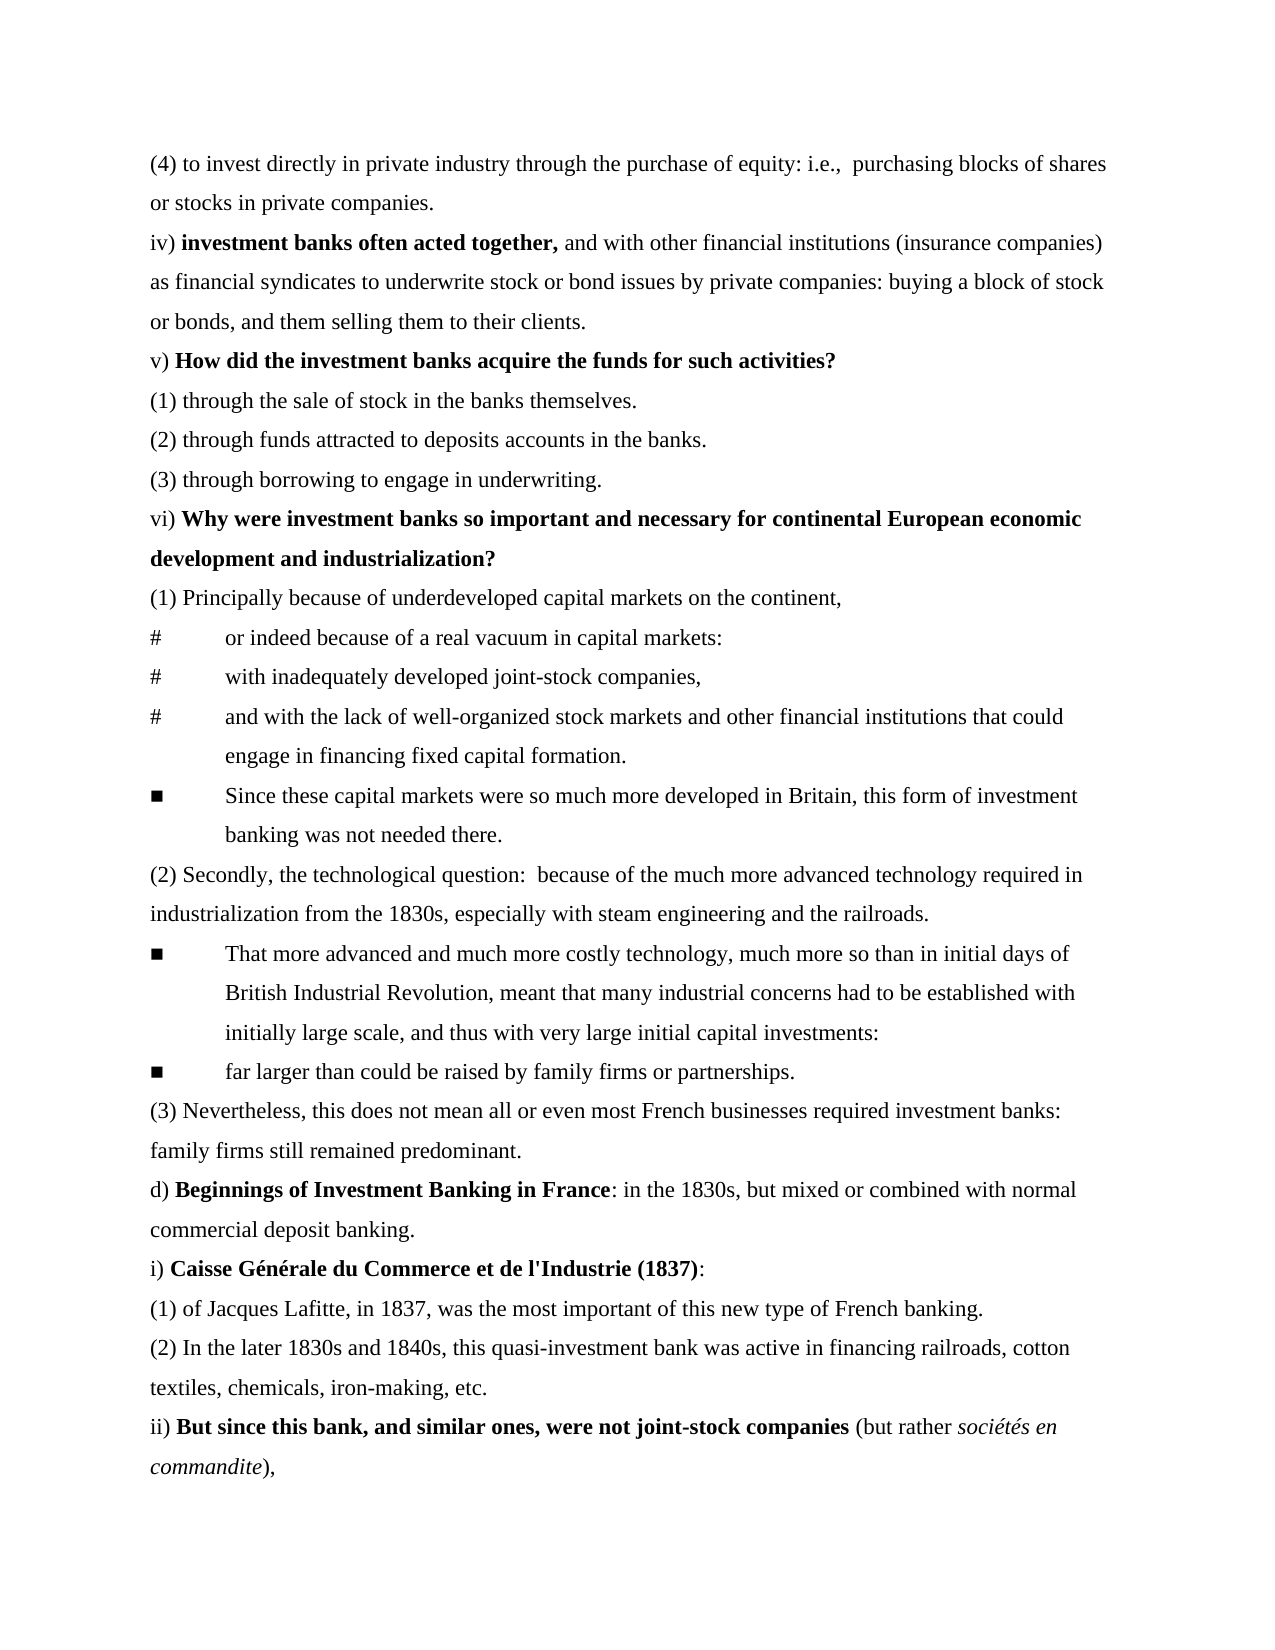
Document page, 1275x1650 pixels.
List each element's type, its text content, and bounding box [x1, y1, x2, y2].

text vi) Why were investment banks so important and necessary for continental European economic development and industrialization? [150, 505, 1125, 571]
text (3) Nevertheless, this does not mean all or even most French businesses required investment banks: family firms still remained predominant. [150, 1097, 1125, 1163]
text (2) Secondly, the technological question: because of the much more advanced technology required in industrialization from the 1830s, especially with steam engineering and the railroads. [150, 861, 1125, 926]
text d) Beginnings of Investment Banking in France: in the 1830s, but mixed or combined with normal commercial deposit banking. [150, 1176, 1125, 1242]
text iv) investment banks often acted together, and with other financial institutions (insurance companies) as financial syndicates to underwrite stock or bond issues by private companies: buying a block of stock or bonds, and them selling them to their clients. [150, 229, 1125, 334]
text ■ That more advanced and much more costly technology, much more so than in initial days of British Industrial Revolution, meant that many industrial concerns had to be established with initially large scale, and thus with very large initial capital investments: [150, 939, 1125, 1045]
text (1) through the sale of stock in the banks themselves. [150, 387, 1125, 413]
text (3) through borrowing to engage in underwriting. [150, 466, 1125, 492]
text (2) through funds attracted to deposits accounts in the banks. [150, 426, 1125, 453]
text ■ far larger than could be raised by family firms or partnerships. [150, 1058, 1125, 1084]
text (4) to invest directly in private industry through the purchase of equity: i.e., purchasing blocks of shares or stocks in private companies. [150, 150, 1125, 216]
list and with the lack of well-organized stock markets and other financial institutions that could engage in financing fixed capital formation. [150, 703, 1125, 768]
text (2) In the later 1830s and 1840s, this quasi-investment bank was active in financing railroads, cotton textiles, chemicals, iron-making, etc. [150, 1334, 1125, 1400]
list or indeed because of a real vacuum in capital markets: [150, 624, 1125, 650]
text ■ Since these capital markets were so much more developed in Britain, this form of investment banking was not needed there. [150, 782, 1125, 847]
text v) How did the investment banks acquire the funds for such activities? [150, 347, 1125, 374]
text i) Caisse Générale du Commerce et de l'Industrie (1837): [150, 1255, 1125, 1282]
text (1) of Jacques Lafitte, in 1837, was the most important of this new type of French banking. [150, 1295, 1125, 1321]
list with inadequately developed joint-stock companies, [150, 663, 1125, 689]
text (1) Principally because of underdeveloped capital markets on the continent, [150, 584, 1125, 611]
text ii) But since this bank, and similar ones, were not joint-stock companies (but rather sociétés en commandite), [150, 1413, 1125, 1479]
